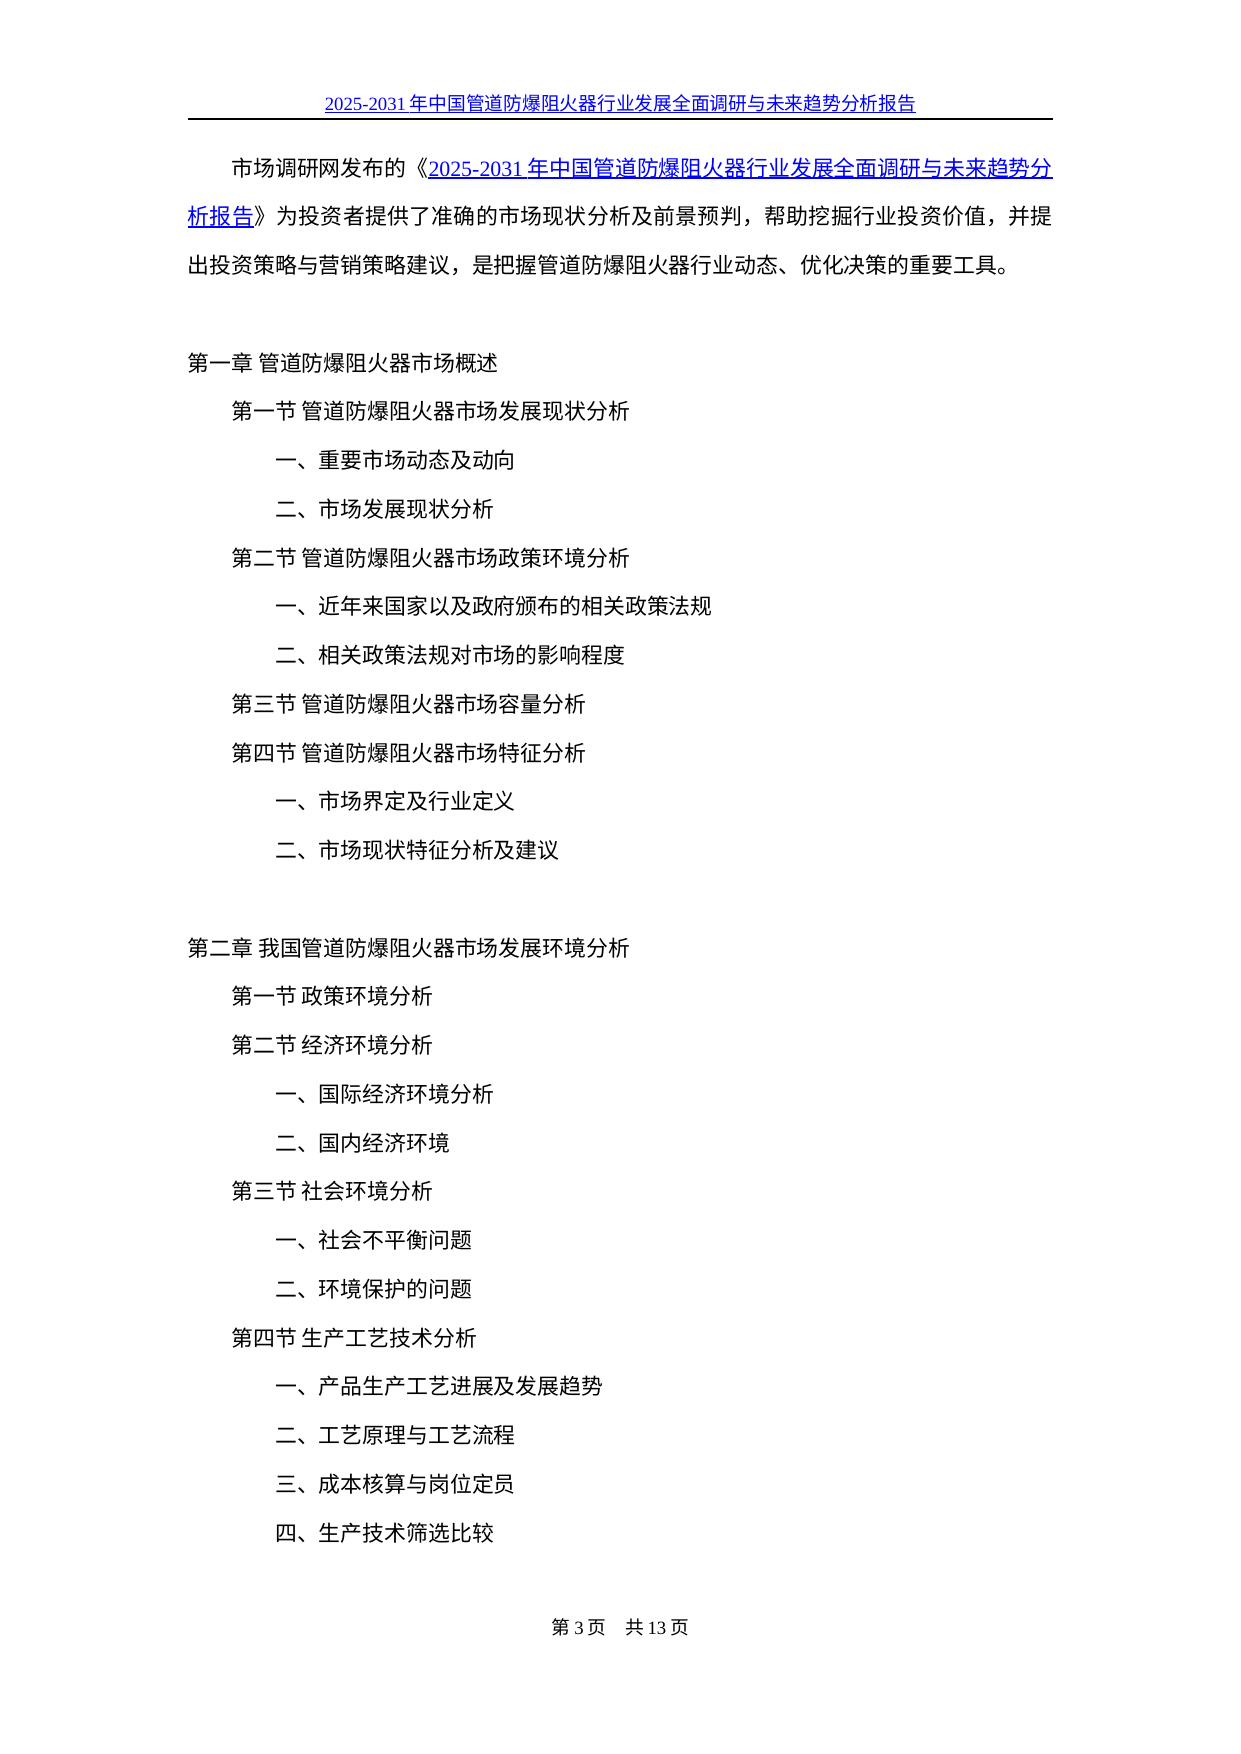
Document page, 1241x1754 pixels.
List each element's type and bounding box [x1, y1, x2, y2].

text [187, 150, 1053, 1548]
